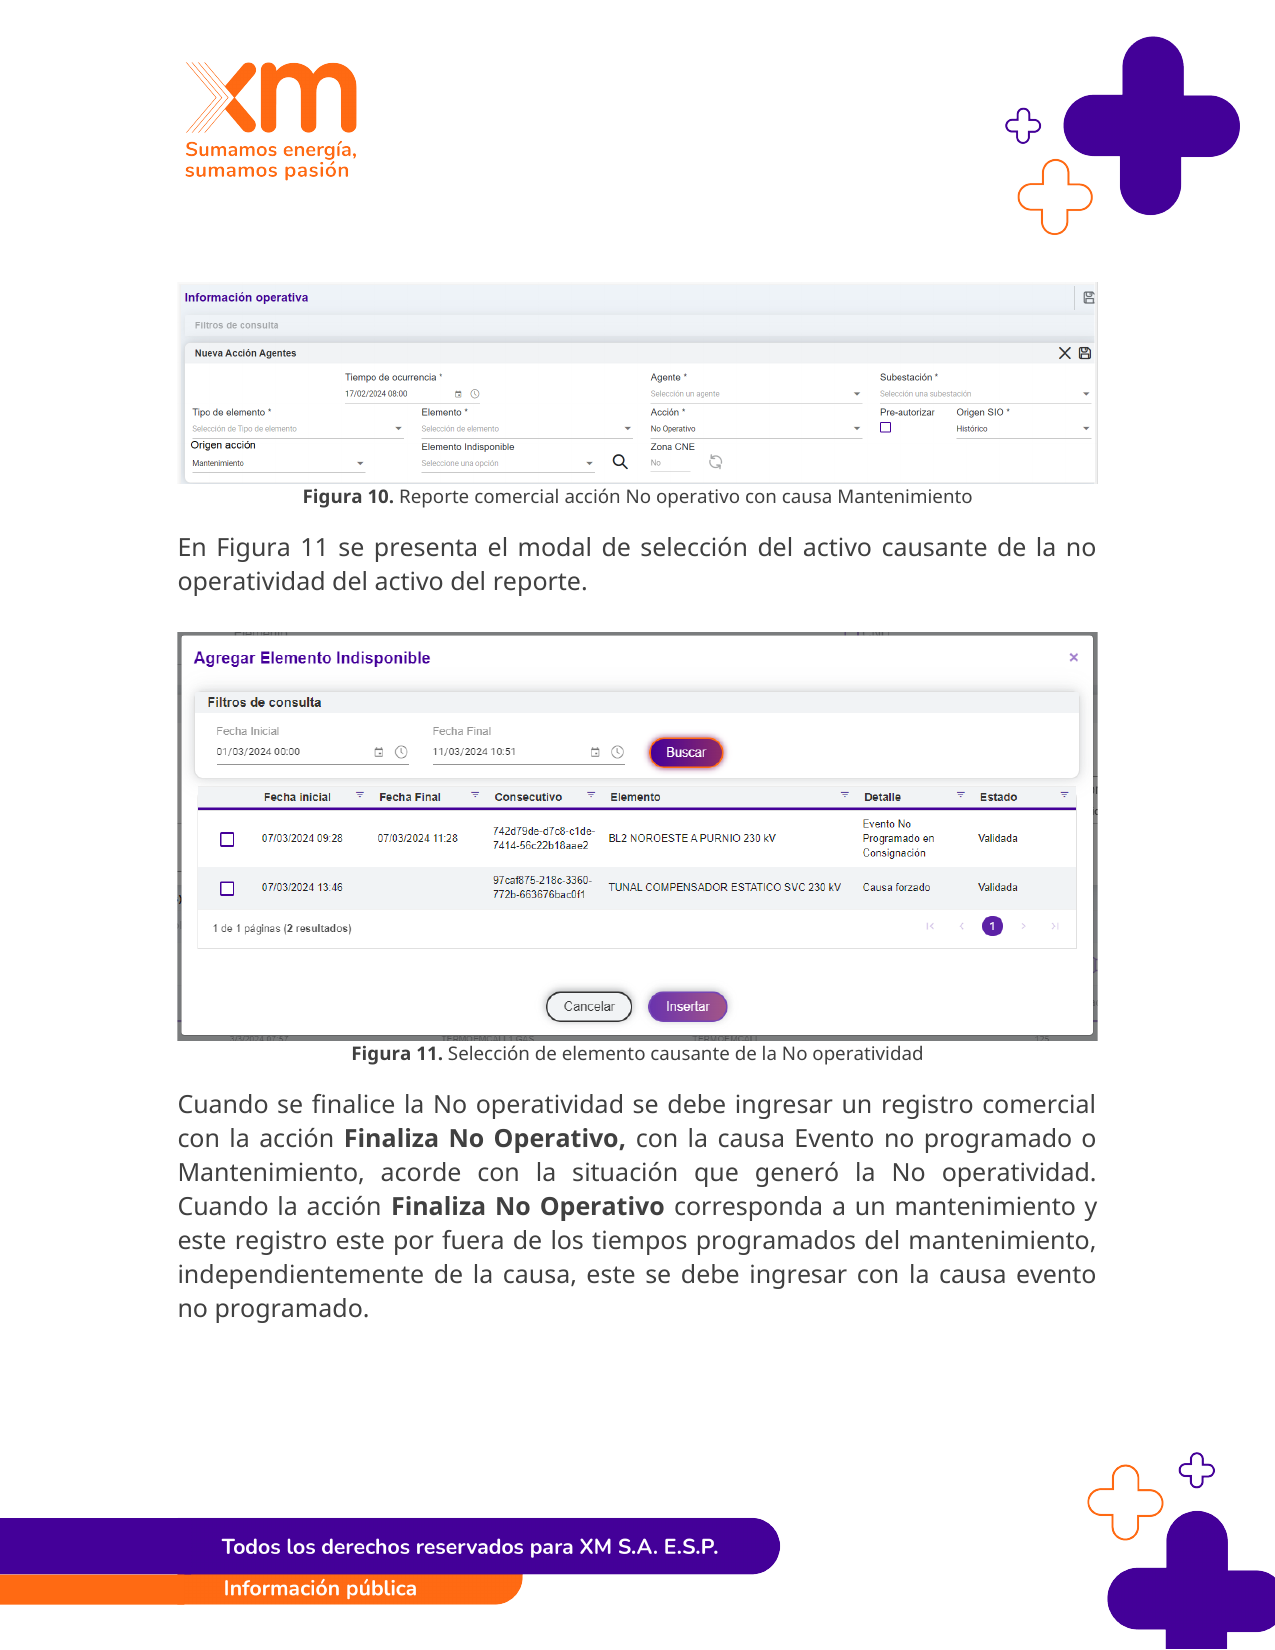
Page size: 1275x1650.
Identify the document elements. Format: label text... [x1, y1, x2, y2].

picture [1006, 37, 1240, 235]
picture [177, 632, 1098, 1041]
picture [1065, 1447, 1275, 1649]
text Figura 11. Selección de elemento causante de la No operatividad [177, 1041, 1098, 1066]
picture [177, 1447, 794, 1648]
picture [177, 282, 1098, 484]
text Figura 10. Reporte comercial acción No operativo con causa Mantenimiento [177, 484, 1098, 509]
text Cuando se finalice la No operatividad se debe ingresar un registro comercial con la acción Finaliza No Operativo, con la causa Evento no programado o Mantenimiento, acorde con la situación que generó la No operatividad. Cuando la acción Finaliza No Operativo corresponda a un mantenimiento y este registro este por fuera de los tiempos programados del mantenimiento, independientemente de la causa, este se debe ingresar con la causa evento no programado. [177, 1087, 1098, 1325]
picture [177, 56, 365, 183]
text En Figura 11 se presenta el modal de selección del activo causante de la no operatividad del activo del reporte. [177, 530, 1098, 598]
